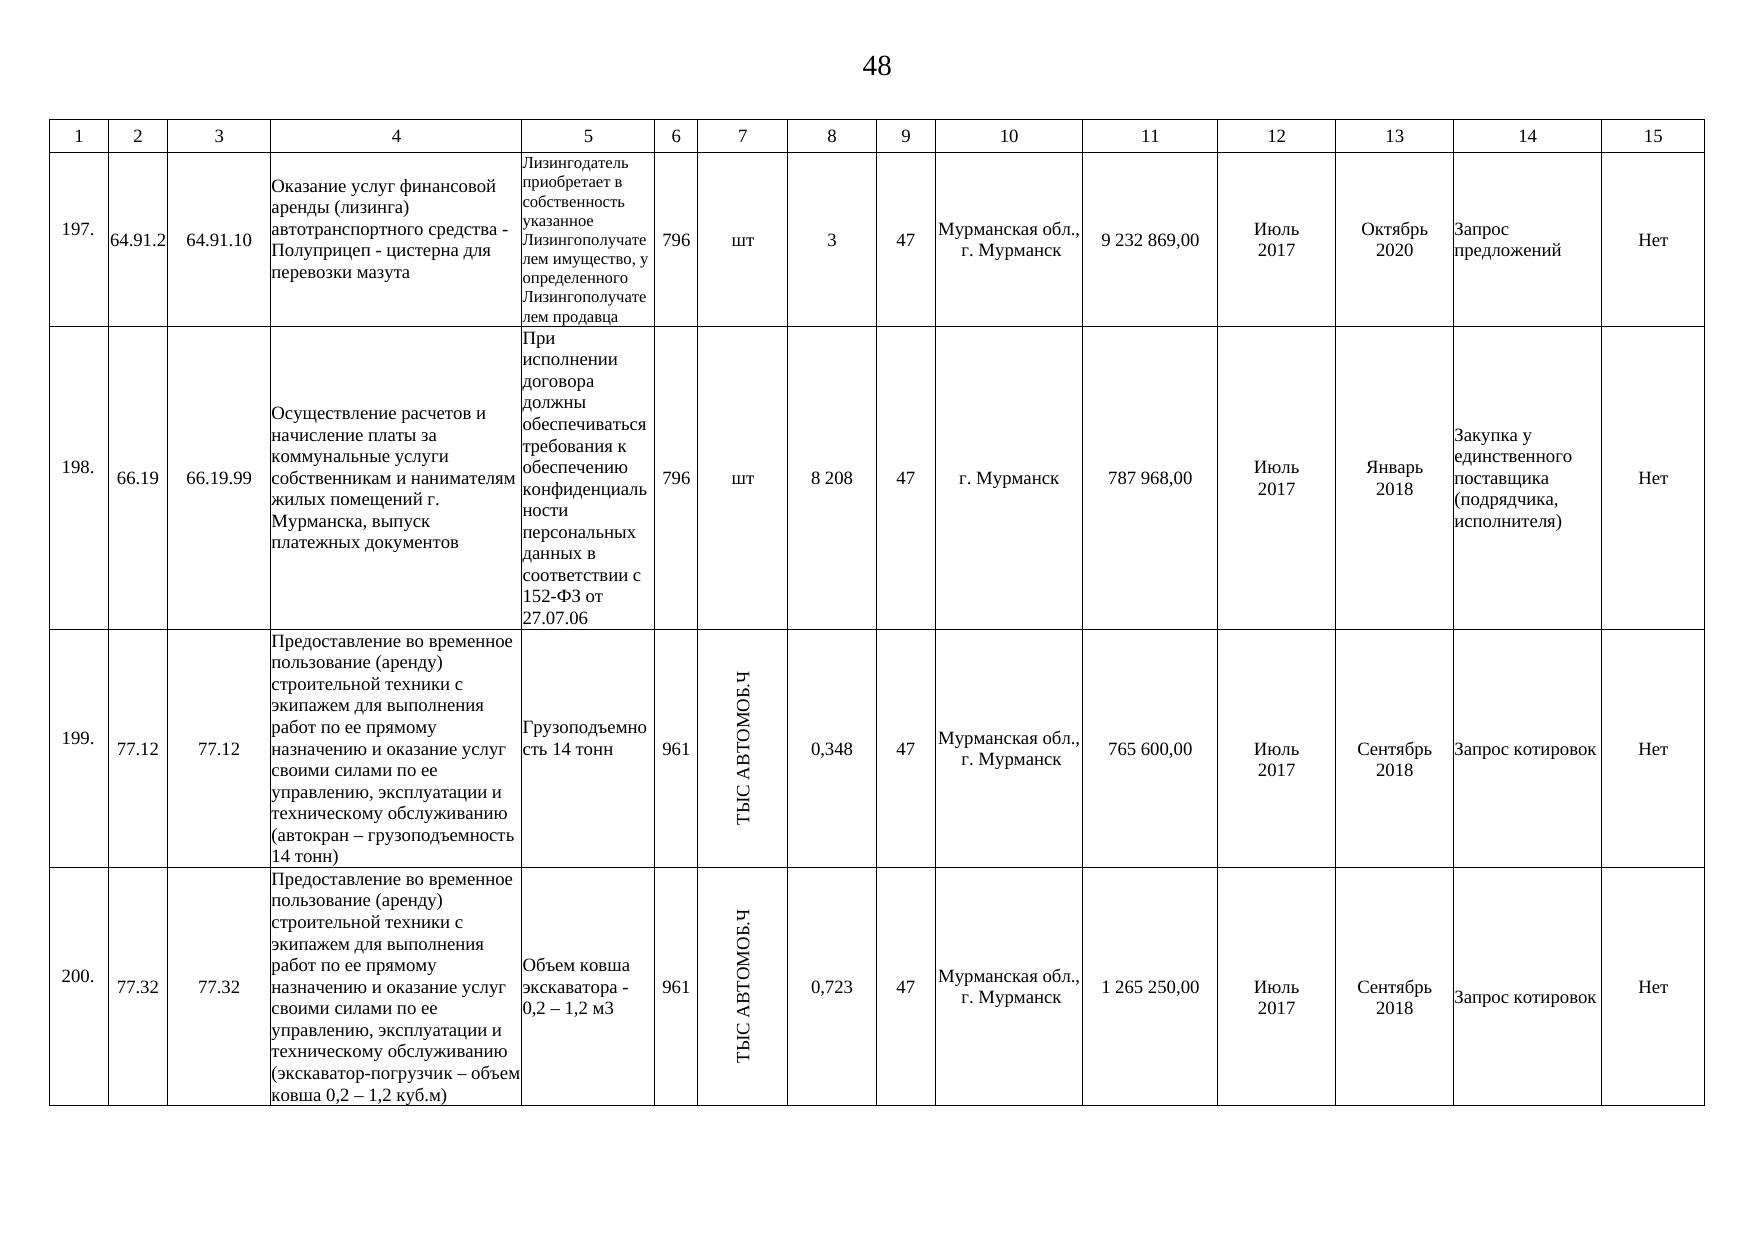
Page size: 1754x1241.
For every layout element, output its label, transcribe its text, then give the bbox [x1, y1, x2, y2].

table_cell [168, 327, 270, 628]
table_header 2 [109, 120, 167, 152]
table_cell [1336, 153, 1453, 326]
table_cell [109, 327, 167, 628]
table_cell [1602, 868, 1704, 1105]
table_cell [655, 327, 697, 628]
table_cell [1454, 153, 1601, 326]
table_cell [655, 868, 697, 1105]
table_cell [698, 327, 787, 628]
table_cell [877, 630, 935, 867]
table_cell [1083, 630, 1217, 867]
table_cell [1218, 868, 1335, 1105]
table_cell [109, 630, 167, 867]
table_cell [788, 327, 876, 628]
table_header 1 [50, 120, 108, 152]
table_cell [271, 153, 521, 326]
table_header 7 [698, 120, 787, 152]
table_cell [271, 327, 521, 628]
table_header 12 [1218, 120, 1335, 152]
table_header 5 [522, 120, 654, 152]
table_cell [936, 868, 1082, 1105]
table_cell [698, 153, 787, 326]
table_header 9 [877, 120, 935, 152]
table_header 6 [655, 120, 697, 152]
table_header 14 [1454, 120, 1601, 152]
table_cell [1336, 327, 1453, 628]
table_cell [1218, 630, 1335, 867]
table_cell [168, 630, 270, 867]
table_header 4 [271, 120, 521, 152]
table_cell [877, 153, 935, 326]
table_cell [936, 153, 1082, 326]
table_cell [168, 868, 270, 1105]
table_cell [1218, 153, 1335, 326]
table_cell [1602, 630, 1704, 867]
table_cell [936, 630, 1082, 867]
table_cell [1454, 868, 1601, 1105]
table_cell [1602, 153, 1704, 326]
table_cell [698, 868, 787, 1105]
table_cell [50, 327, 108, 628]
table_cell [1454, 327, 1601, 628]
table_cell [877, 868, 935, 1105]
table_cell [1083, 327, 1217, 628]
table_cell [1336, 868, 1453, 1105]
table_header 11 [1083, 120, 1217, 152]
table_header 10 [936, 120, 1082, 152]
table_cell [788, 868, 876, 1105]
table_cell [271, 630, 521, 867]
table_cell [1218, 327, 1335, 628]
table_header 15 [1602, 120, 1704, 152]
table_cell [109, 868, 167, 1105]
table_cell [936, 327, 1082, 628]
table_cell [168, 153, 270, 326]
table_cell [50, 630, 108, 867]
table_header 8 [788, 120, 876, 152]
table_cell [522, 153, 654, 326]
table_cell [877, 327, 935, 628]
table_header 3 [168, 120, 270, 152]
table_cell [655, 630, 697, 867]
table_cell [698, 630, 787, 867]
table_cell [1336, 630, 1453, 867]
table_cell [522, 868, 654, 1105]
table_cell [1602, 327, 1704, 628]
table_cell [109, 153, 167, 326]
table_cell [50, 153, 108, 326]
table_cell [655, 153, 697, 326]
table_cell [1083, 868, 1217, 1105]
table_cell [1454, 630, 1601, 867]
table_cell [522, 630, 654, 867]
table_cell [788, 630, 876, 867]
table_header 13 [1336, 120, 1453, 152]
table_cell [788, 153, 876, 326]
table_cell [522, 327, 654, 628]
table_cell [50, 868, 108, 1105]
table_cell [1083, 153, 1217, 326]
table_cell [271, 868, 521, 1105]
